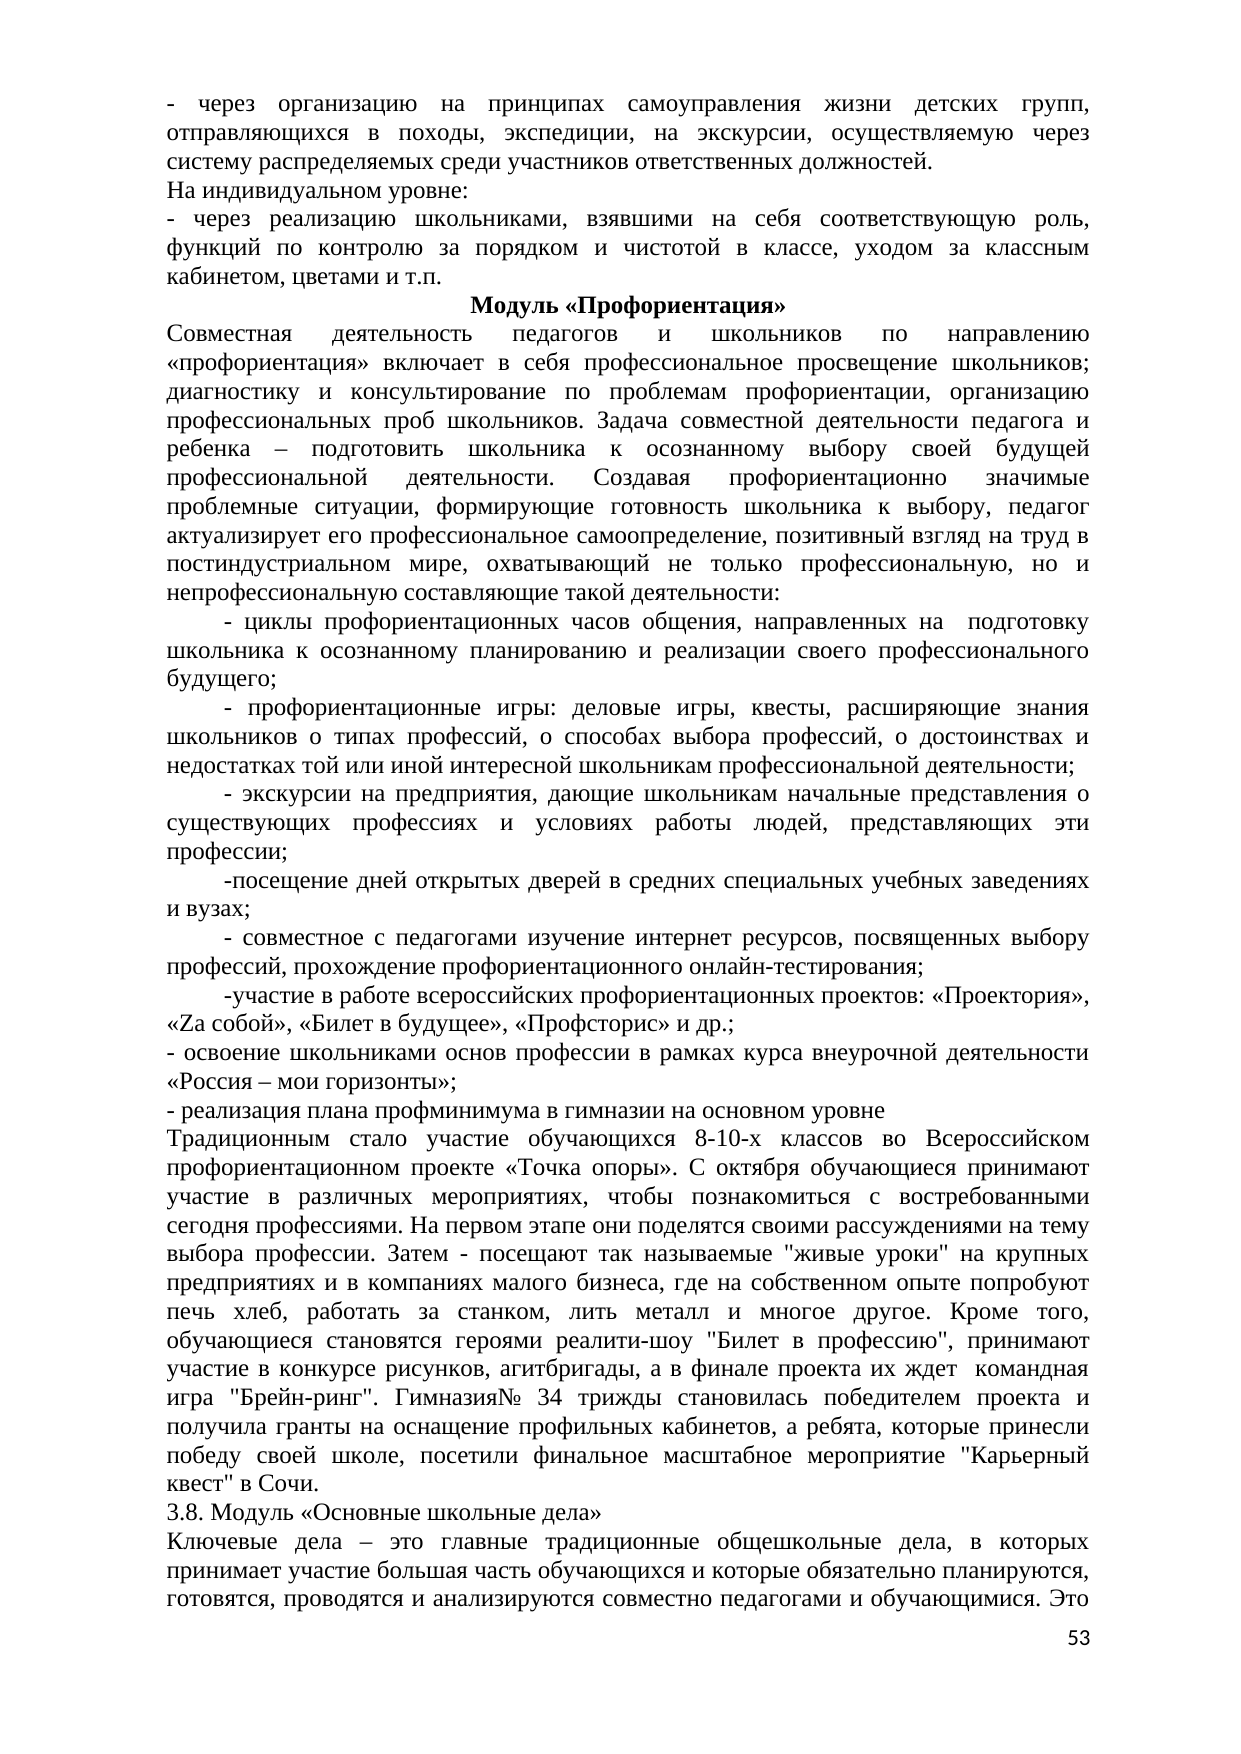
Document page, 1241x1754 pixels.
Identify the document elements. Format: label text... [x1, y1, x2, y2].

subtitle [166, 1526, 1090, 1612]
subtitle Традиционным стало участие обучающихся 8-10-х классов во Всероссийском профориентационном проекте «Точка опоры». С октября обучающиеся принимают участие в различных мероприятиях, чтобы познакомиться с востребованными сегодня профессиями. На первом этапе они поделятся своими рассуждениями на тему выбора профессии. Затем - посещают так называемые "живые уроки" на крупных предприятиях и в компаниях малого бизнеса, где на собственном опыте попробуют печь хлеб, работать за станком, лить металл и многое другое. Кроме того, обучающиеся становятся героями реалити-шоу "Билет в профессию", принимают участие в конкурсе рисунков, агитбригады, а в финале проекта их ждет командная игра "Брейн-ринг". Гимназия№ 34 трижды становилась победителем проекта и получила гранты на оснащение профильных кабинетов, а ребята, которые принесли победу своей школе, посетили финальное масштабное мероприятие "Карьерный квест" в Сочи. [166, 1123, 1090, 1497]
subtitle - экскурсии на предприятия, дающие школьникам начальные представления о существующих профессиях и условиях работы людей, представляющих эти профессии; [166, 778, 1090, 865]
subtitle - циклы профориентационных часов общения, направленных на подготовку школьника к осознанному планированию и реализации своего профессионального будущего; [166, 606, 1090, 692]
subtitle - реализация плана профминимума в гимназии на основном уровне [166, 1095, 1090, 1123]
subtitle - через реализацию школьниками, взявшими на себя соответствующую роль, функций по контролю за порядком и чистотой в классе, уходом за классным кабинетом, цветами и т.п. [166, 203, 1090, 290]
subtitle - освоение школьниками основ профессии в рамках курса внеурочной деятельности «Россия – мои горизонты»; [166, 1037, 1090, 1095]
subtitle - профориентационные игры: деловые игры, квесты, расширяющие знания школьников о типах профессий, о способах выбора профессий, о достоинствах и недостатках той или иной интересной школьникам профессиональной деятельности; [166, 692, 1090, 778]
subtitle -посещение дней открытых дверей в средних специальных учебных заведениях и вузах; [166, 865, 1090, 922]
subtitle 3.8. Модуль «Основные школьные дела» [166, 1497, 1090, 1526]
subtitle - совместное с педагогами изучение интернет ресурсов, посвященных выбору профессий, прохождение профориентационного онлайн-тестирования; [166, 922, 1090, 980]
subtitle -участие в работе всероссийских профориентационных проектов: «Проектория», «Zа собой», «Билет в будущее», «Профсторис» и др.; [166, 980, 1090, 1037]
subtitle - через организацию на принципах самоуправления жизни детских групп, отправляющихся в походы, экспедиции, на экскурсии, осуществляемую через систему распределяемых среди участников ответственных должностей. [166, 88, 1090, 175]
subtitle Совместная деятельность педагогов и школьников по направлению «профориентация» включает в себя профессиональное просвещение школьников; диагностику и консультирование по проблемам профориентации, организацию профессиональных проб школьников. Задача совместной деятельности педагога и ребенка – подготовить школьника к осознанному выбору своей будущей профессиональной деятельности. Создавая профориентационно значимые проблемные ситуации, формирующие готовность школьника к выбору, педагог актуализирует его профессиональное самоопределение, позитивный взгляд на труд в постиндустриальном мире, охватывающий не только профессиональную, но и непрофессиональную составляющие такой деятельности: [166, 318, 1090, 606]
subtitle Модуль «Профориентация» [166, 290, 1090, 318]
subtitle На индивидуальном уровне: [166, 175, 1090, 203]
